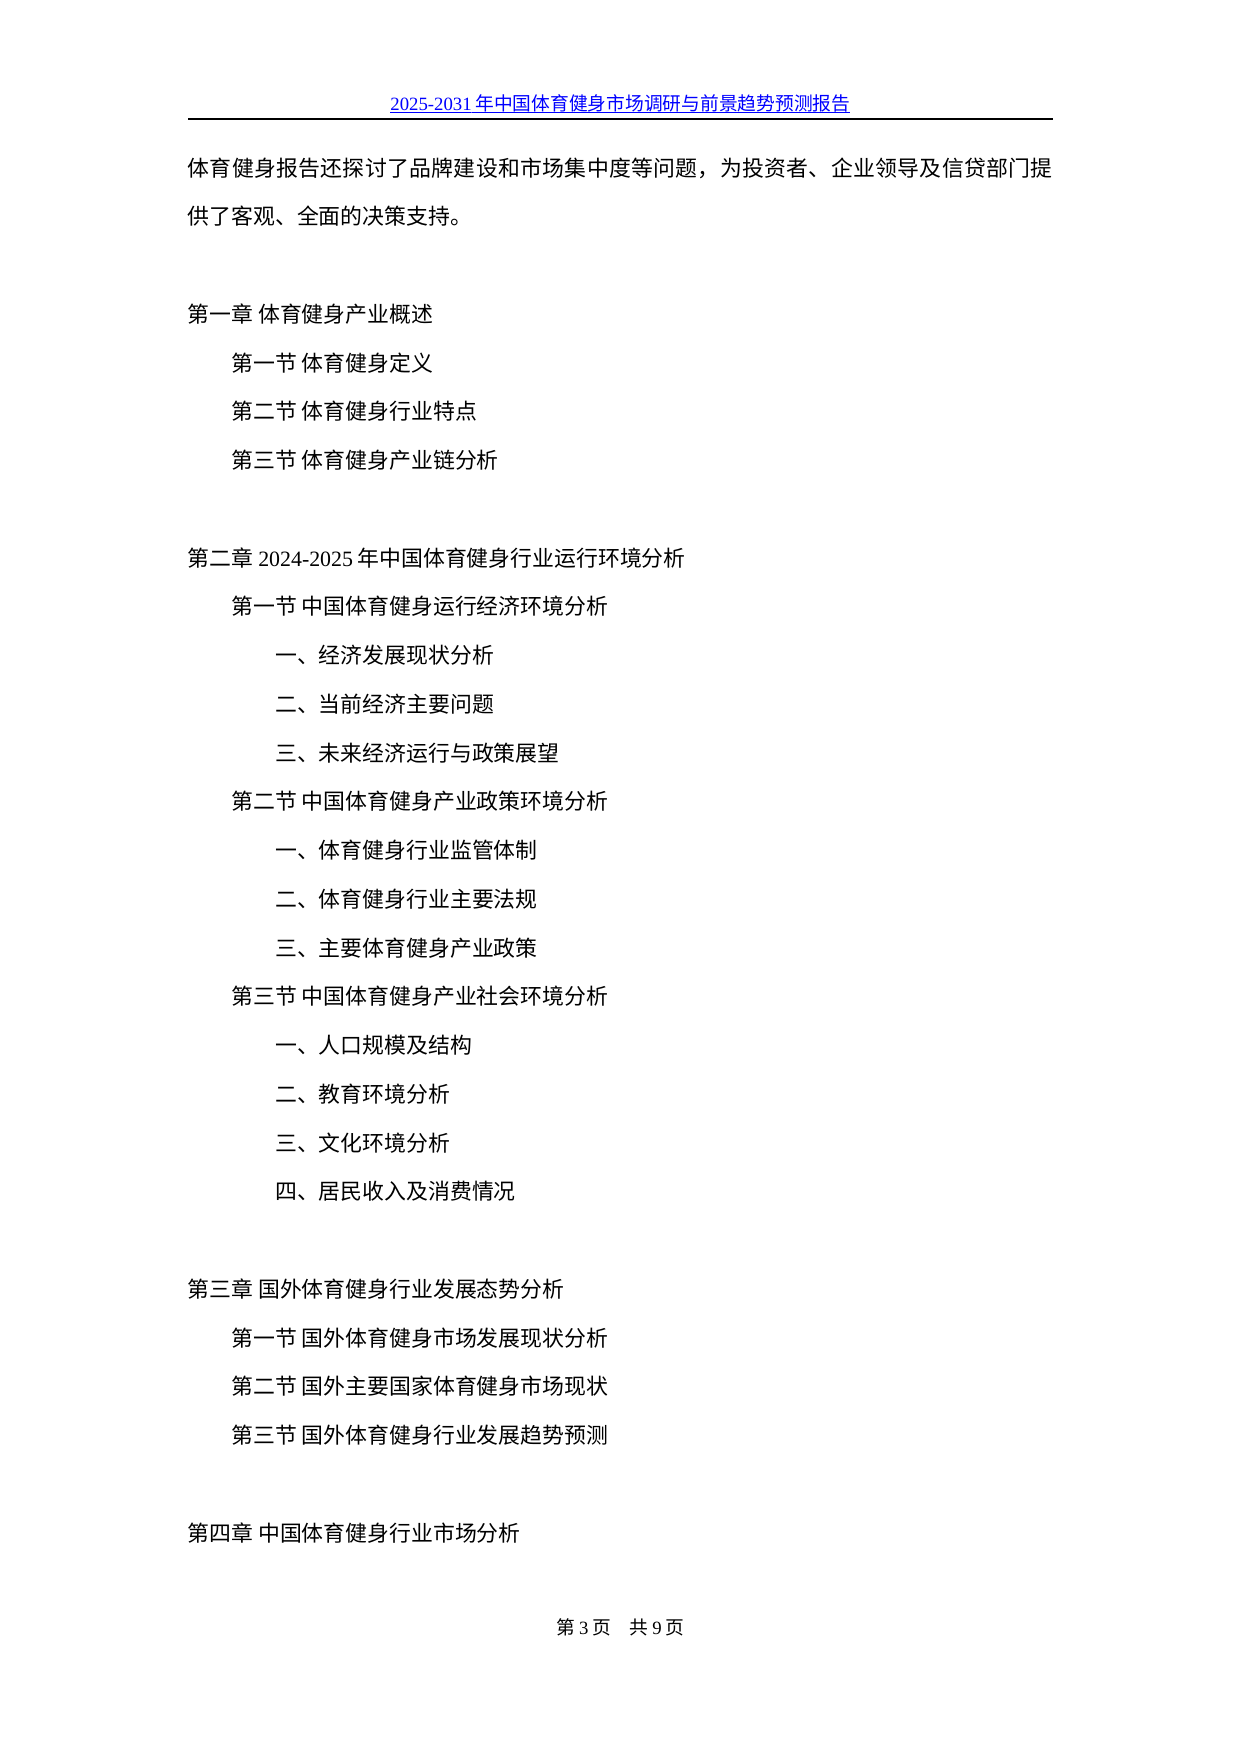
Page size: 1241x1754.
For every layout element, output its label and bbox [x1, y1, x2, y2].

text [187, 150, 1053, 1548]
